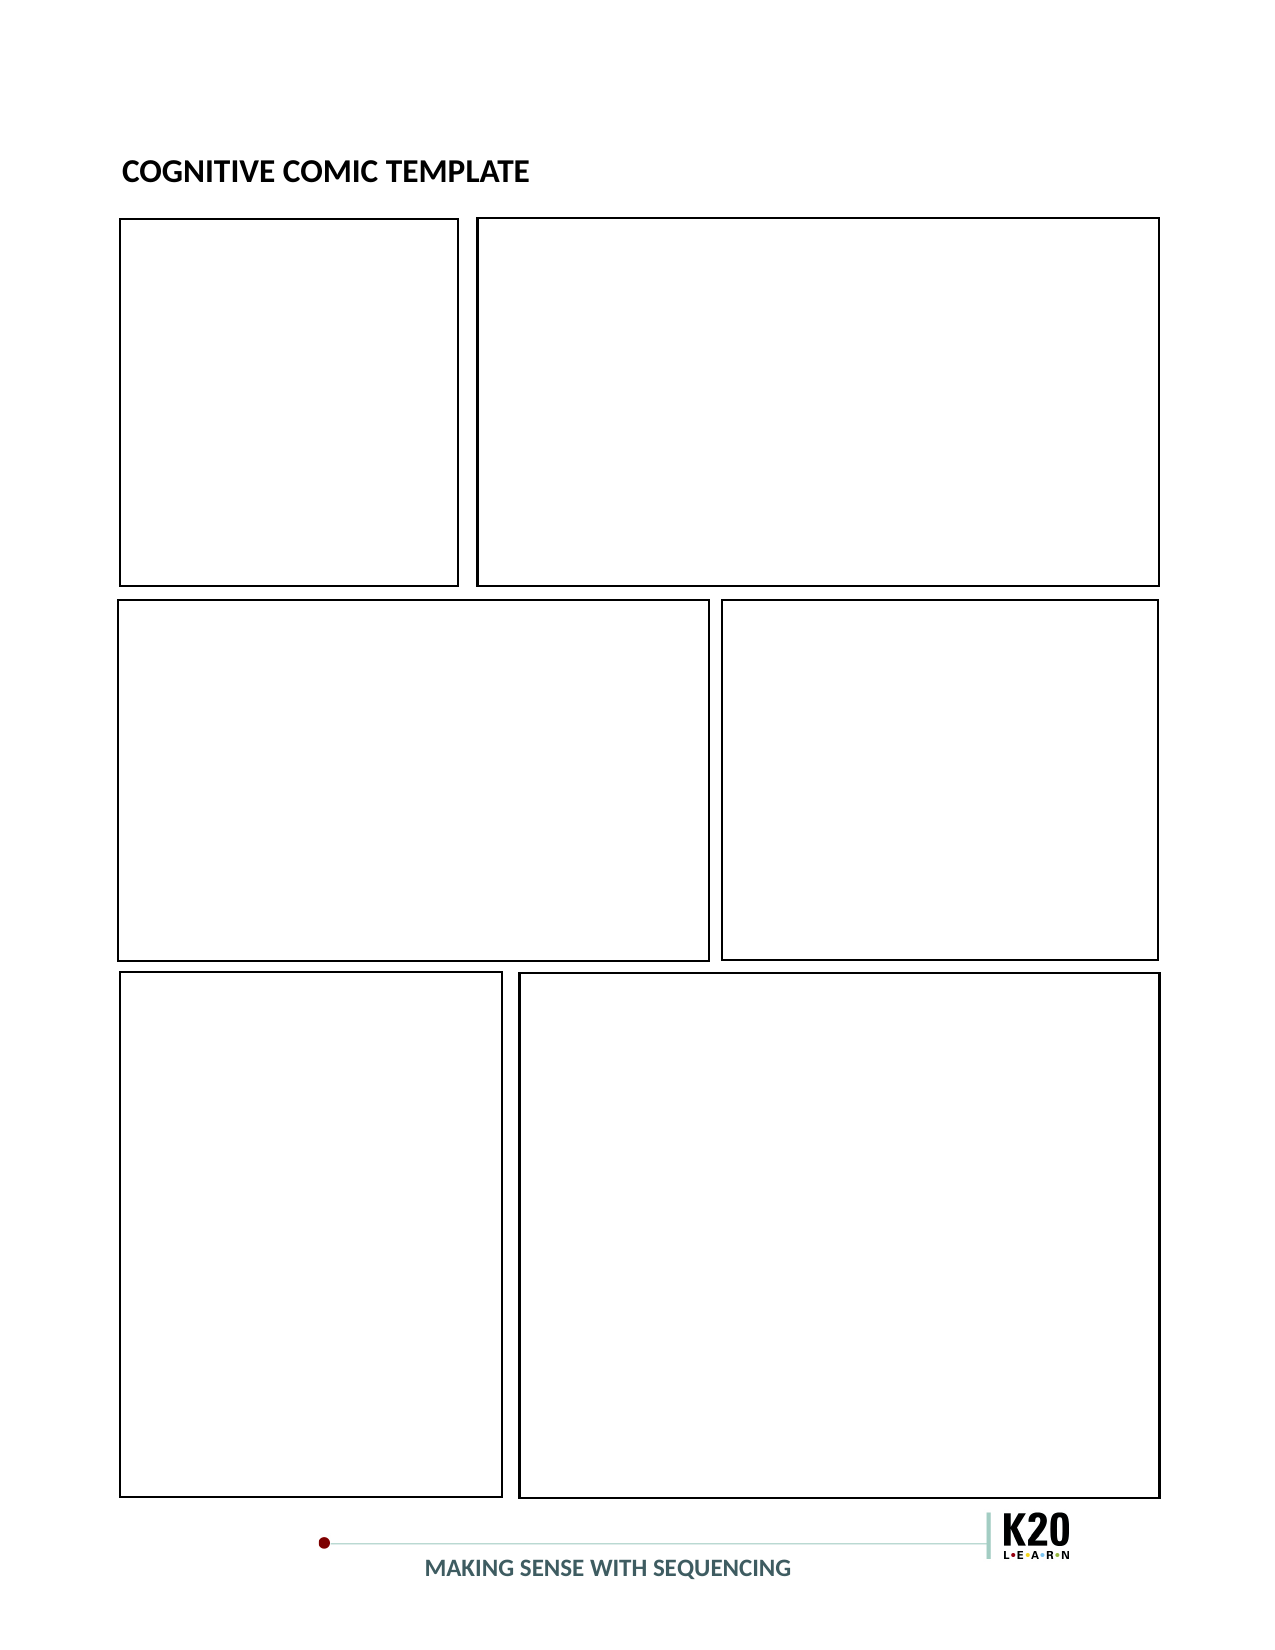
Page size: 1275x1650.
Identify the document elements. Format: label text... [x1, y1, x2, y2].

picture [318, 1509, 1069, 1562]
title cognitive comic template [122, 150, 1125, 191]
